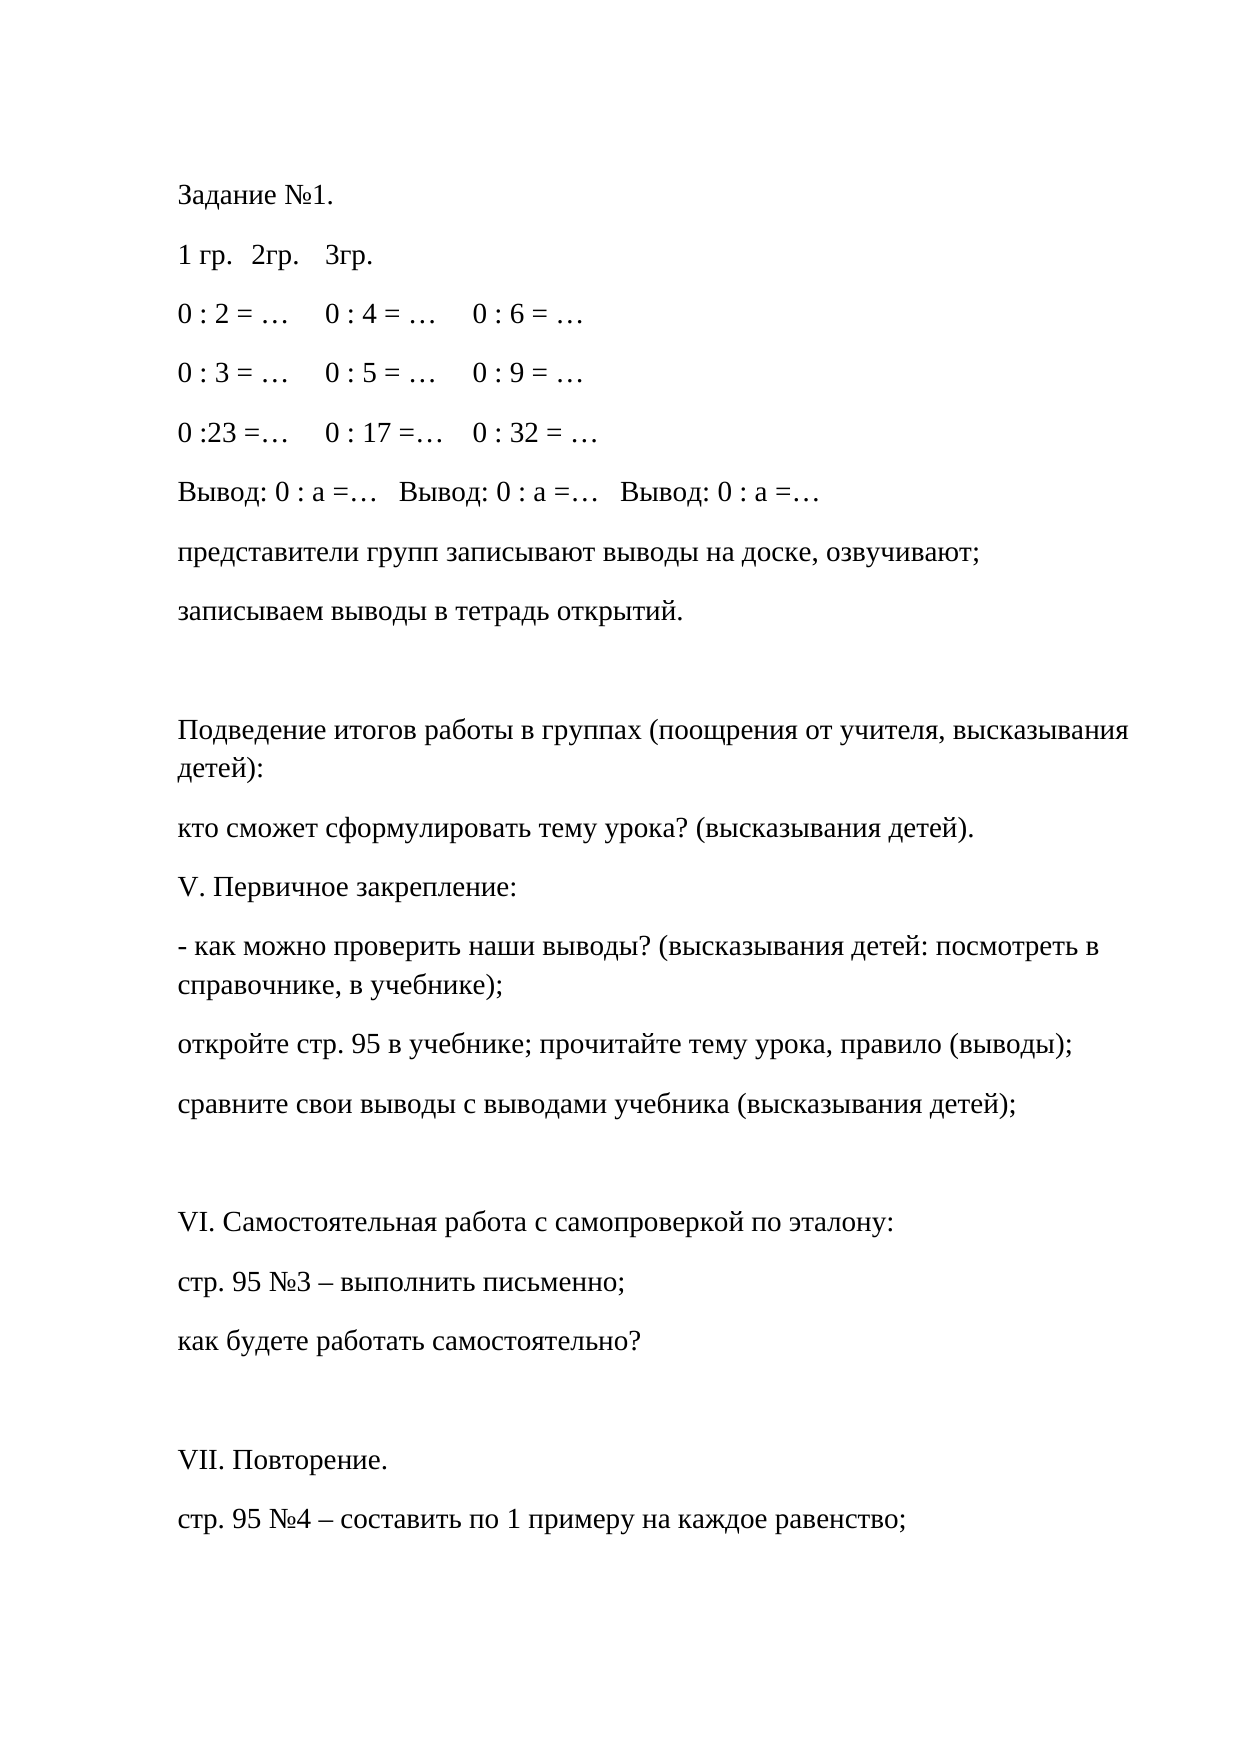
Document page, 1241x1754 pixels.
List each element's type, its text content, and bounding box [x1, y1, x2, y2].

text VII. Повторение. [177, 1442, 1152, 1476]
text 1 гр. 2гр. 3гр. [177, 237, 1152, 270]
text VI. Самостоятельная работа с самопроверкой по эталону: [177, 1204, 1152, 1238]
text V. Первичное закрепление: [177, 869, 1152, 903]
text Задание №1. [177, 177, 1152, 211]
text стр. 95 №4 – составить по 1 примеру на каждое равенство; [177, 1501, 1152, 1535]
text кто сможет сформулировать тему урока? (высказывания детей). [177, 810, 1152, 843]
text представители групп записывают выводы на доске, озвучивают; [177, 534, 1152, 567]
text 0 : 3 = … 0 : 5 = … 0 : 9 = … [177, 356, 1152, 389]
text как будете работать самостоятельно? [177, 1323, 1152, 1357]
text 0 :23 =… 0 : 17 =… 0 : 32 = … [177, 415, 1152, 448]
text Вывод: 0 : а =… Вывод: 0 : а =… Вывод: 0 : а =… [177, 474, 1152, 508]
text записываем выводы в тетрадь открытий. [177, 593, 1152, 627]
text стр. 95 №3 – выполнить письменно; [177, 1264, 1152, 1297]
text - как можно проверить наши выводы? (высказывания детей: посмотреть в справочнике, в учебнике); [177, 928, 1152, 1001]
text сравните свои выводы с выводами учебника (высказывания детей); [177, 1086, 1152, 1119]
text Подведение итогов работы в группах (поощрения от учителя, высказывания детей): [177, 712, 1152, 784]
text 0 : 2 = … 0 : 4 = … 0 : 6 = … [177, 296, 1152, 330]
text откройте стр. 95 в учебнике; прочитайте тему урока, правило (выводы); [177, 1026, 1152, 1060]
